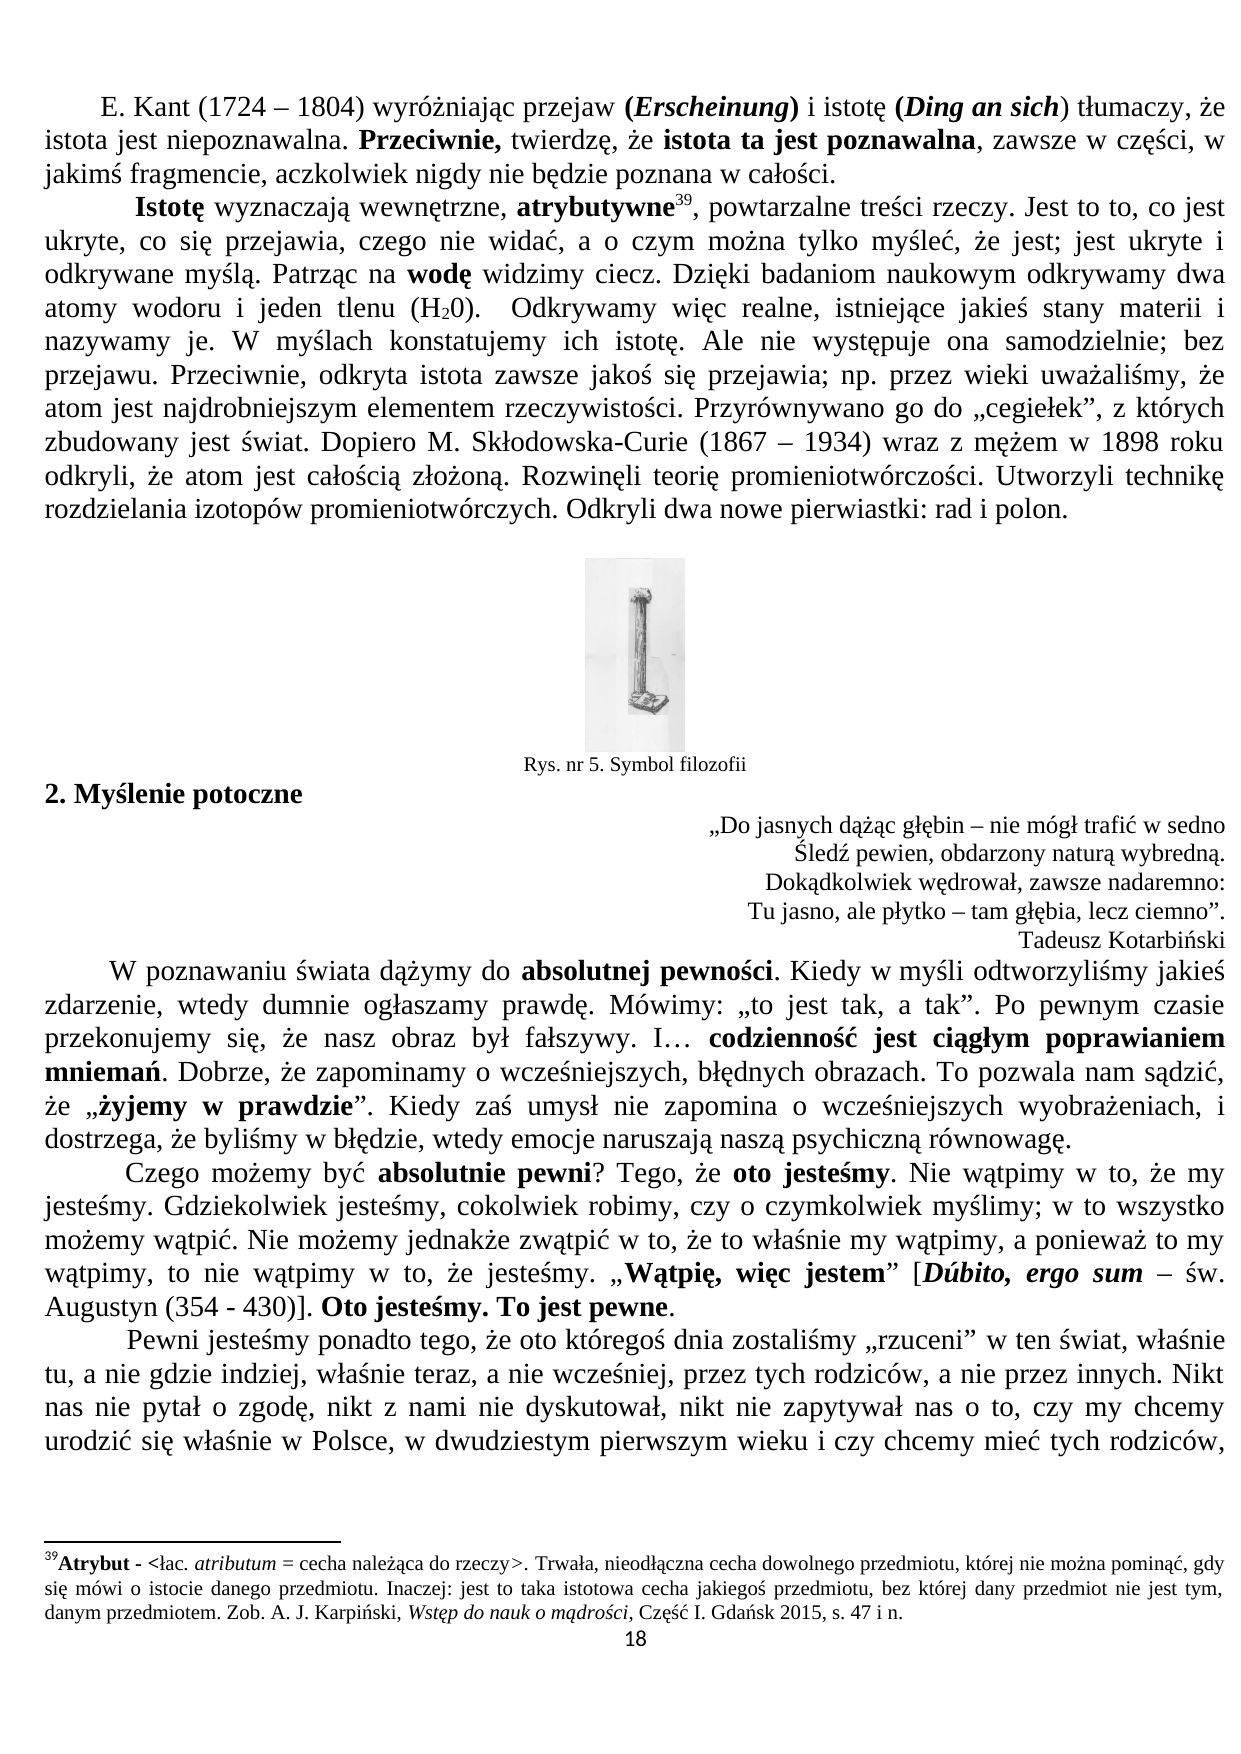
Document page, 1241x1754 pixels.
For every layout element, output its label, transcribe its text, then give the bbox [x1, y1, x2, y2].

text Dokądkolwiek wędrował, zawsze nadaremno: [44, 867, 1226, 896]
text 2. Myślenie potoczne [44, 776, 1226, 810]
subtitle Rys. nr 5. Symbol filozofii [44, 752, 1226, 776]
text Czego możemy być absolutnie pewni? Tego, że oto jesteśmy. Nie wątpimy w to, że my jesteśmy. Gdziekolwiek jesteśmy, cokolwiek robimy, czy o czymkolwiek myślimy; w to wszystko możemy wątpić. Nie możemy jednakże zwątpić w to, że to właśnie my wątpimy, a ponieważ to my wątpimy, to nie wątpimy w to, że jesteśmy. „Wątpię, więc jestem” [Dúbito, ergo sum – św. Augustyn (354 - 430)]. Oto jesteśmy. To jest pewne. [44, 1155, 1226, 1322]
picture [585, 558, 686, 752]
text E. Kant (1724 – 1804) wyróżniając przejaw (Erscheinung) i istotę (Ding an sich) tłumaczy, że istota jest niepoznawalna. Przeciwnie, twierdzę, że istota ta jest poznawalna, zawsze w części, w jakimś fragmencie, aczkolwiek nigdy nie będzie poznana w całości. [44, 89, 1226, 189]
list „Do jasnych dążąc głębin – nie mógł trafić w sedno [44, 810, 1226, 838]
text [44, 1322, 1226, 1457]
list Śledź pewien, obdarzony naturą wybredną. [44, 838, 1226, 867]
text W poznawaniu świata dążymy do absolutnej pewności. Kiedy w myśli odtworzyliśmy jakieś zdarzenie, wtedy dumnie ogłaszamy prawdę. Mówimy: „to jest tak, a tak”. Po pewnym czasie przekonujemy się, że nasz obraz był fałszywy. I… codzienność jest ciągłym poprawianiem mniemań. Dobrze, że zapominamy o wcześniejszych, błędnych obrazach. To pozwala nam sądzić, że „żyjemy w prawdzie”. Kiedy zaś umysł nie zapomina o wcześniejszych wyobrażeniach, i dostrzega, że byliśmy w błędzie, wtedy emocje naruszają naszą psychiczną równowagę. [44, 953, 1226, 1155]
text Istotę wyznaczają wewnętrzne, atrybutywne, powtarzalne treści rzeczy. Jest to to, co jest ukryte, co się przejawia, czego nie widać, a o czym można tylko myśleć, że jest; jest ukryte i odkrywane myślą. Patrząc na wodę widzimy ciecz. Dzięki badaniom naukowym odkrywamy dwa atomy wodoru i jeden tlenu (H20). Odkrywamy więc realne, istniejące jakieś stany materii i nazywamy je. W myślach konstatujemy ich istotę. Ale nie występuje ona samodzielnie; bez przejawu. Przeciwnie, odkryta istota zawsze jakoś się przejawia; np. przez wieki uważaliśmy, że atom jest najdrobniejszym elementem rzeczywistości. Przyrównywano go do „cegiełek”, z których zbudowany jest świat. Dopiero M. Skłodowska-Curie (1867 – 1934) wraz z mężem w 1898 roku odkryli, że atom jest całością złożoną. Rozwinęli teorię promieniotwórczości. Utworzyli technikę rozdzielania izotopów promieniotwórczych. Odkryli dwa nowe pierwiastki: rad i polon. [44, 189, 1226, 525]
list Tadeusz Kotarbiński [44, 925, 1226, 953]
list Tu jasno, ale płytko – tam głębia, lecz ciemno”. [44, 896, 1226, 925]
